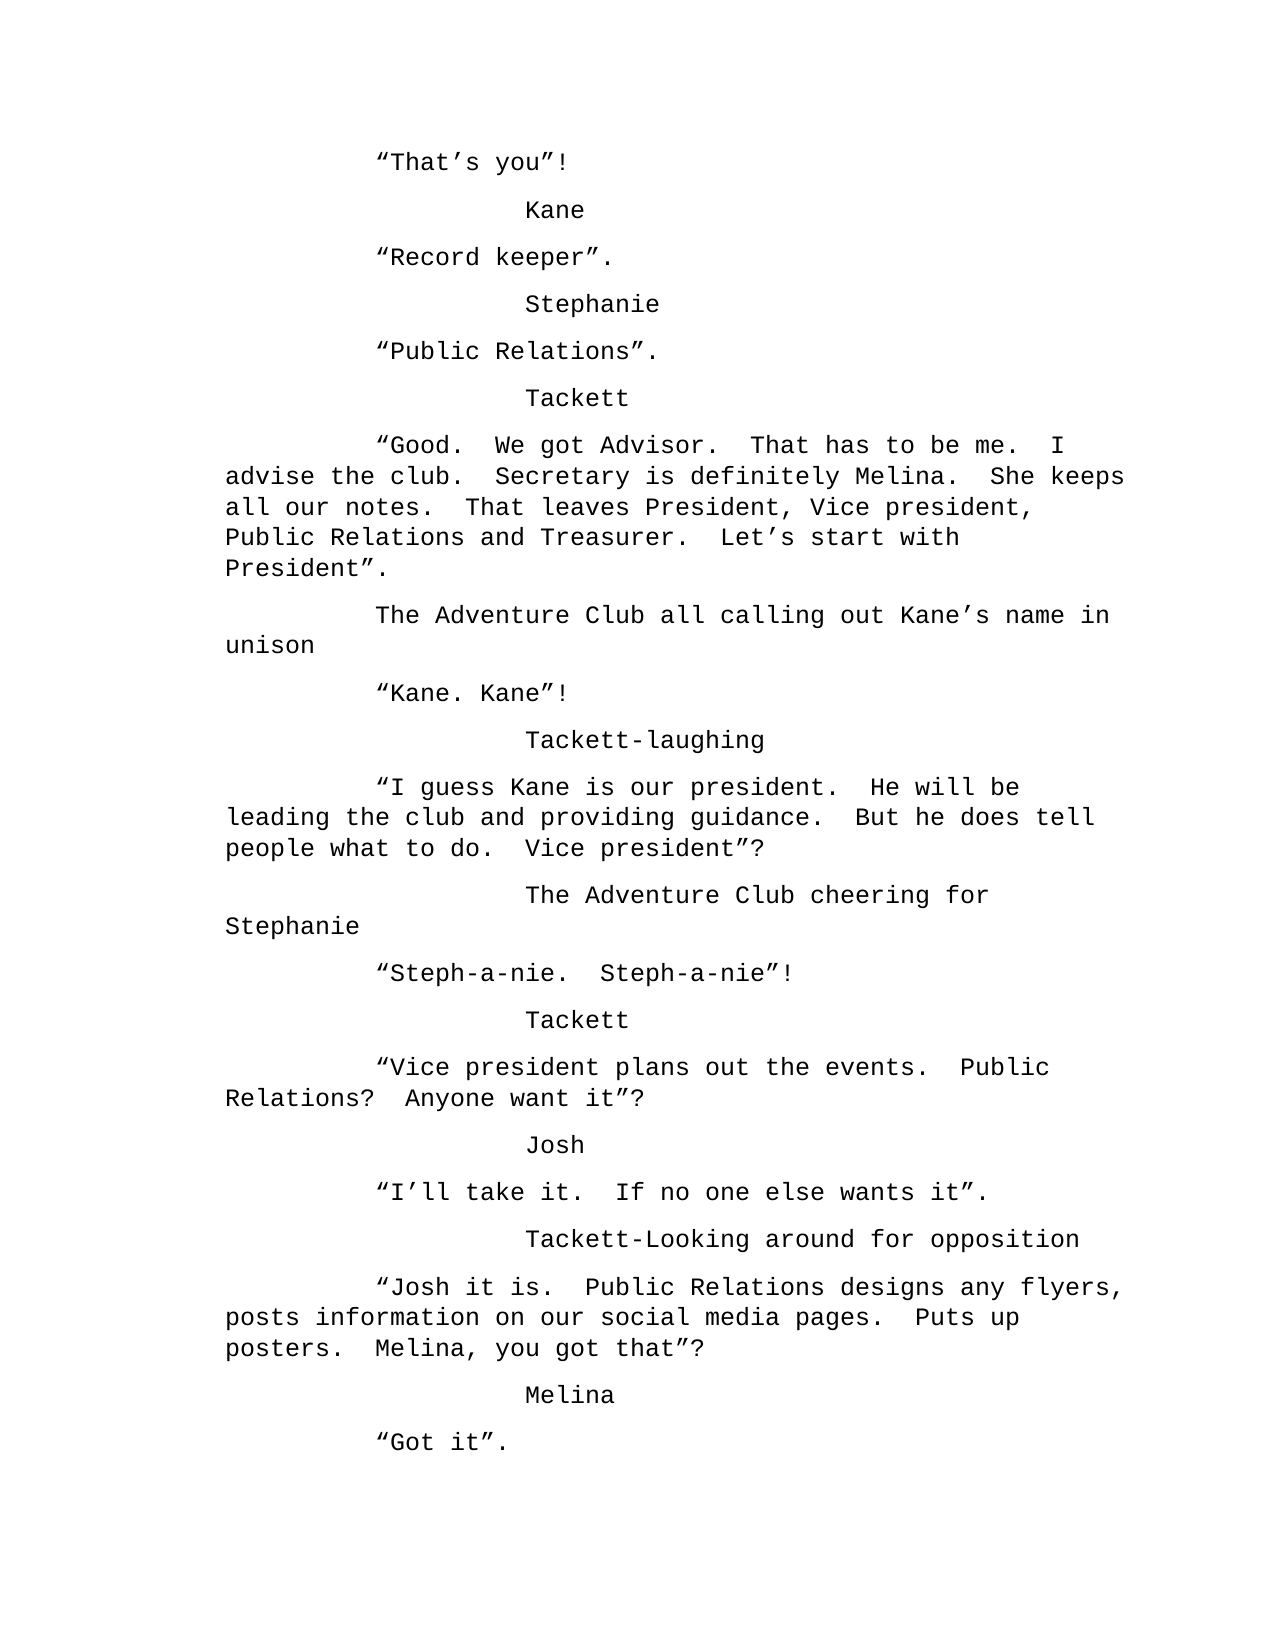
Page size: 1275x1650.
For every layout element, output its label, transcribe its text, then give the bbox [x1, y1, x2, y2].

text Tackett-laughing [225, 727, 1125, 756]
text “Vice president plans out the events. Public Relations? Anyone want it”? [225, 1055, 1125, 1114]
text Tackett [225, 386, 1125, 414]
text Melina [225, 1382, 1125, 1411]
text Kane [225, 197, 1125, 226]
text “Public Relations”. [225, 339, 1125, 367]
text The Adventure Club all calling out Kane’s name in unison [225, 602, 1125, 661]
text “I’ll take it. If no one else wants it”. [225, 1180, 1125, 1208]
text “Steph-a-nie. Steph-a-nie”! [225, 960, 1125, 989]
text “Record keeper”. [225, 244, 1125, 273]
text “That’s you”! [225, 150, 1125, 178]
text Josh [225, 1132, 1125, 1161]
text “Good. We got Advisor. That has to be me. I advise the club. Secretary is definitely Melina. She keeps all our notes. That leaves President, Vice president, Public Relations and Treasurer. Let’s start with President”. [225, 433, 1125, 583]
text “Josh it is. Public Relations designs any flyers, posts information on our social media pages. Puts up posters. Melina, you got that”? [225, 1274, 1125, 1363]
text Tackett-Looking around for opposition [225, 1227, 1125, 1255]
text Stephanie [225, 292, 1125, 320]
text “Kane. Kane”! [225, 680, 1125, 708]
text “Got it”. [225, 1429, 1125, 1458]
text “I guess Kane is our president. He will be leading the club and providing guidance. But he does tell people what to do. Vice president”? [225, 774, 1125, 864]
text The Adventure Club cheering for Stephanie [225, 883, 1125, 942]
text Tackett [225, 1008, 1125, 1036]
